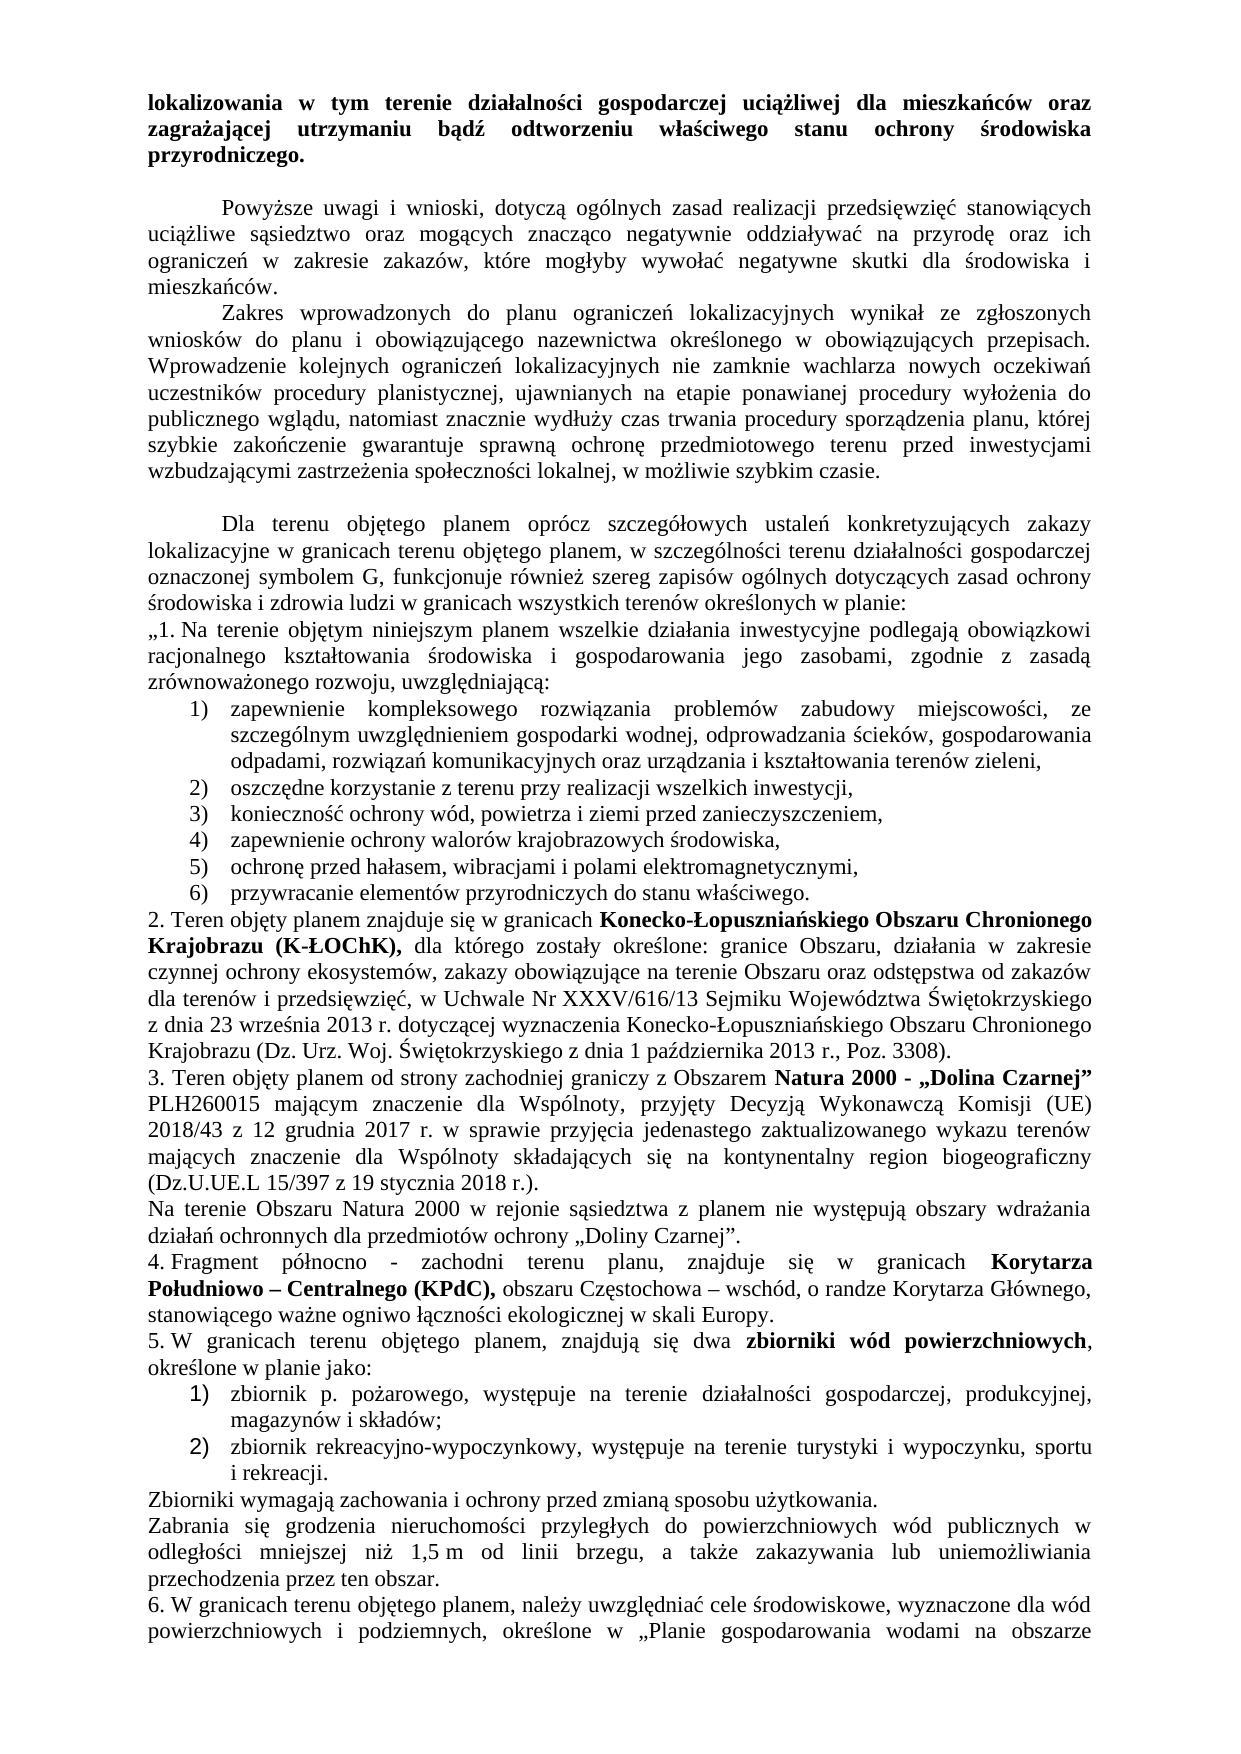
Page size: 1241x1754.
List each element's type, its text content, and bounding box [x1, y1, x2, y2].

list ochronę przed hałasem, wibracjami i polami elektromagnetycznymi, [189, 853, 1092, 879]
list zbiornik rekreacyjno-wypoczynkowy, występuje na terenie turystyki i wypoczynku, sportu i rekreacji. [189, 1433, 1092, 1486]
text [148, 89, 1092, 168]
list przywracanie elementów przyrodniczych do stanu właściwego. [189, 879, 1092, 906]
list konieczność ochrony wód, powietrza i ziemi przed zanieczyszczeniem, [189, 800, 1092, 827]
list zapewnienie kompleksowego rozwiązania problemów zabudowy miejscowości, ze szczególnym uwzględnieniem gospodarki wodnej, odprowadzania ścieków, gospodarowania odpadami, rozwiązań komunikacyjnych oraz urządzania i kształtowania terenów zieleni, [189, 695, 1092, 774]
list zapewnienie ochrony walorów krajobrazowych środowiska, [189, 827, 1092, 853]
text Powyższe uwagi i wnioski, dotyczą ogólnych zasad realizacji przedsięwzięć stanowiących uciążliwe sąsiedztwo oraz mogących znacząco negatywnie oddziaływać na przyrodę oraz ich ograniczeń w zakresie zakazów, które mogłyby wywołać negatywne skutki dla środowiska i mieszkańców. [148, 194, 1092, 299]
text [148, 1591, 1092, 1644]
text 4. Fragment północno - zachodni terenu planu, znajduje się w granicach Korytarza Południowo – Centralnego (KPdC), obszaru Częstochowa – wschód, o randze Korytarza Głównego, stanowiącego ważne ogniwo łączności ekologicznej w skali Europy. [148, 1248, 1092, 1327]
list oszczędne korzystanie z terenu przy realizacji wszelkich inwestycji, [189, 774, 1092, 800]
text Zakres wprowadzonych do planu ograniczeń lokalizacyjnych wynikał ze zgłoszonych wniosków do planu i obowiązującego nazewnictwa określonego w obowiązujących przepisach. Wprowadzenie kolejnych ograniczeń lokalizacyjnych nie zamknie wachlarza nowych oczekiwań uczestników procedury planistycznej, ujawnianych na etapie ponawianej procedury wyłożenia do publicznego wglądu, natomiast znacznie wydłuży czas trwania procedury sporządzenia planu, której szybkie zakończenie gwarantuje sprawną ochronę przedmiotowego terenu przed inwestycjami wzbudzającymi zastrzeżenia społeczności lokalnej, w możliwie szybkim czasie. [148, 299, 1092, 484]
list zbiornik p. pożarowego, występuje na terenie działalności gospodarczej, produkcyjnej, magazynów i składów; [189, 1380, 1092, 1433]
text „1. Na terenie objętym niniejszym planem wszelkie działania inwestycyjne podlegają obowiązkowi racjonalnego kształtowania środowiska i gospodarowania jego zasobami, zgodnie z zasadą zrównoważonego rozwoju, uwzględniającą: [148, 616, 1092, 695]
text Zbiorniki wymagają zachowania i ochrony przed zmianą sposobu użytkowania. [148, 1486, 1092, 1512]
text Na terenie Obszaru Natura 2000 w rejonie sąsiedztwa z planem nie występują obszary wdrażania działań ochronnych dla przedmiotów ochrony „Doliny Czarnej”. [148, 1196, 1092, 1248]
text 2. Teren objęty planem znajduje się w granicach Konecko-Łopuszniańskiego Obszaru Chronionego Krajobrazu (K-ŁOChK), dla którego zostały określone: granice Obszaru, działania w zakresie czynnej ochrony ekosystemów, zakazy obowiązujące na terenie Obszaru oraz odstępstwa od zakazów dla terenów i przedsięwzięć, w Uchwale Nr XXXV/616/13 Sejmiku Województwa Świętokrzyskiego z dnia 23 września 2013 r. dotyczącej wyznaczenia Konecko-Łopuszniańskiego Obszaru Chronionego Krajobrazu (Dz. Urz. Woj. Świętokrzyskiego z dnia 1 października 2013 r., Poz. 3308). [148, 906, 1092, 1064]
text 5. W granicach terenu objętego planem, znajdują się dwa zbiorniki wód powierzchniowych, określone w planie jako: [148, 1327, 1092, 1380]
text Zabrania się grodzenia nieruchomości przyległych do powierzchniowych wód publicznych w odległości mniejszej niż 1,5 m od linii brzegu, a także zakazywania lub uniemożliwiania przechodzenia przez ten obszar. [148, 1512, 1092, 1591]
text Dla terenu objętego planem oprócz szczegółowych ustaleń konkretyzujących zakazy lokalizacyjne w granicach terenu objętego planem, w szczególności terenu działalności gospodarczej oznaczonej symbolem G, funkcjonuje również szereg zapisów ogólnych dotyczących zasad ochrony środowiska i zdrowia ludzi w granicach wszystkich terenów określonych w planie: [148, 510, 1092, 616]
text 3. Teren objęty planem od strony zachodniej graniczy z Obszarem Natura 2000 - „Dolina Czarnej” PLH260015 mającym znaczenie dla Wspólnoty, przyjęty Decyzją Wykonawczą Komisji (UE) 2018/43 z 12 grudnia 2017 r. w sprawie przyjęcia jedenastego zaktualizowanego wykazu terenów mających znaczenie dla Wspólnoty składających się na kontynentalny region biogeograficzny (Dz.U.UE.L 15/397 z 19 stycznia 2018 r.). [148, 1064, 1092, 1196]
